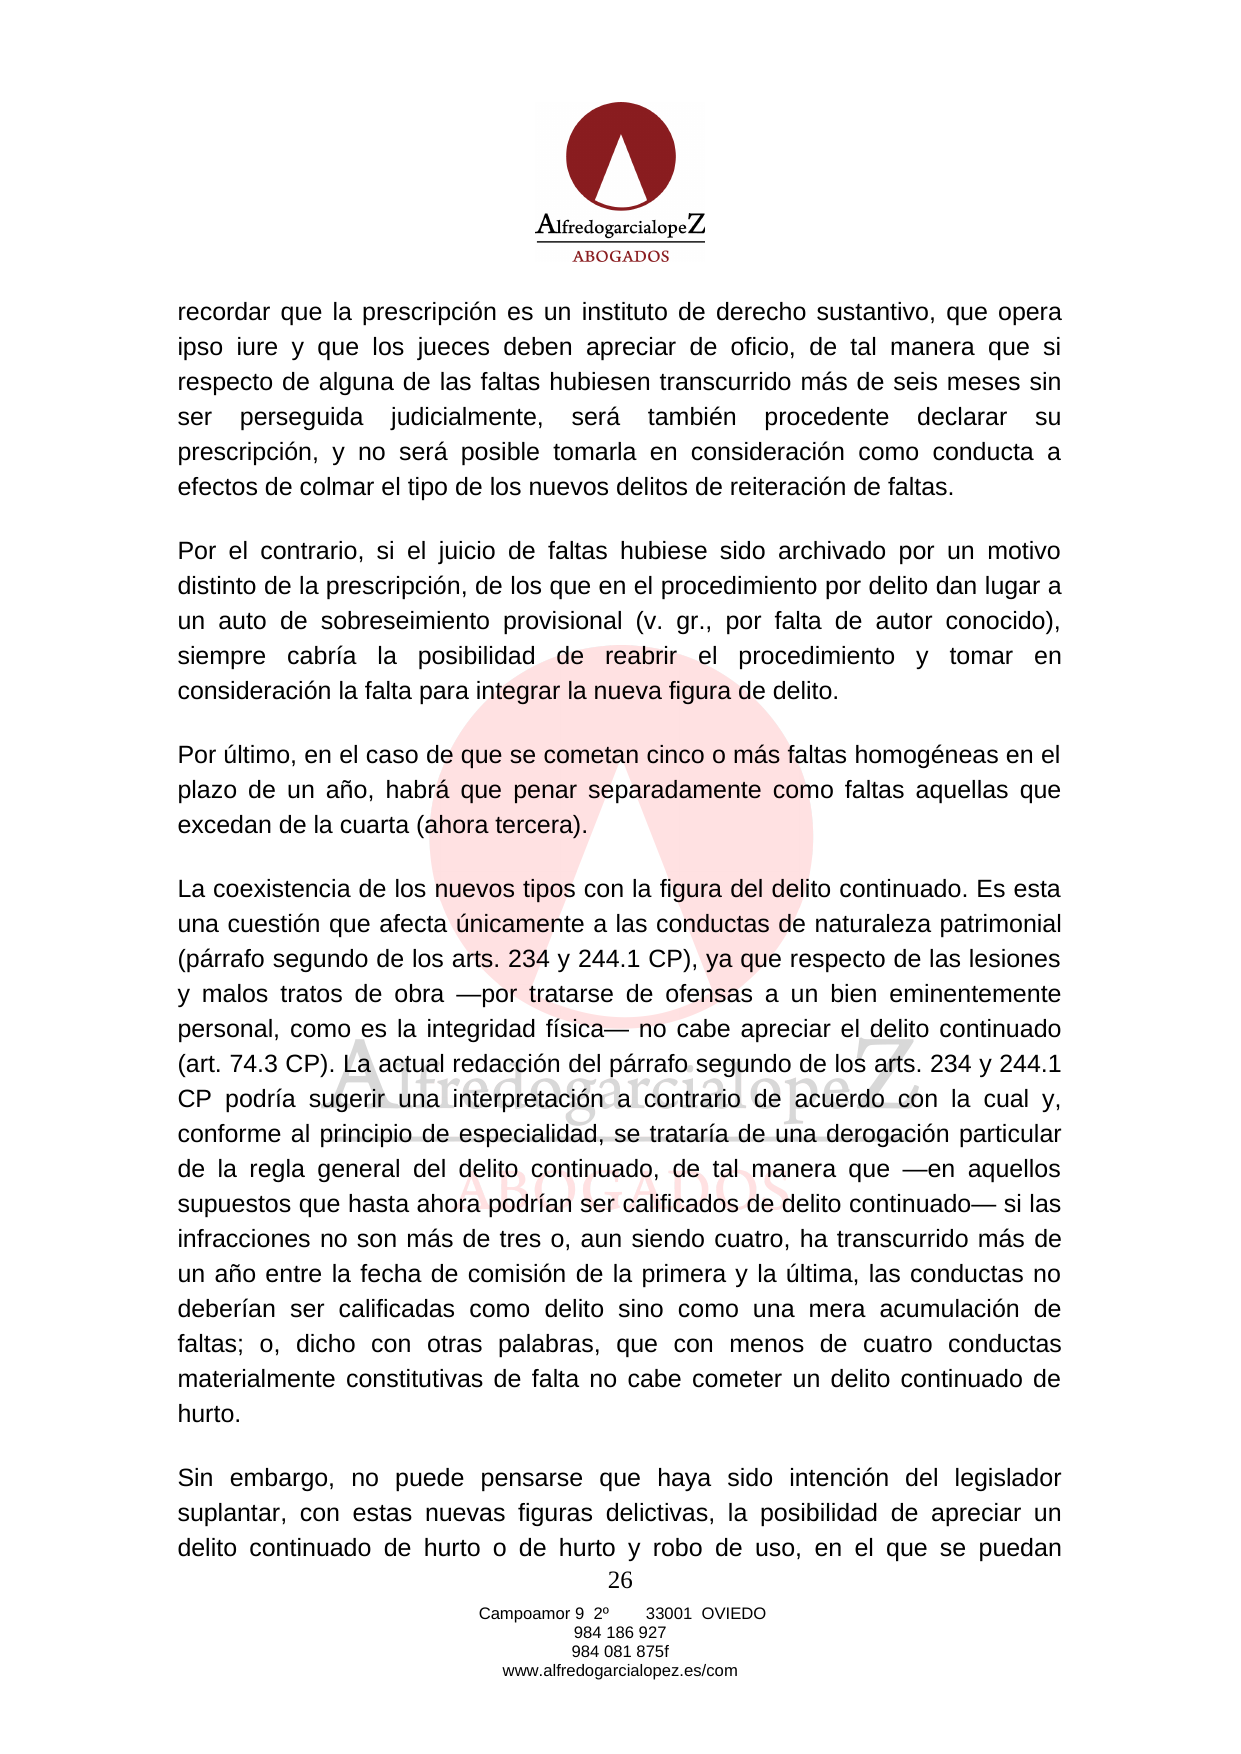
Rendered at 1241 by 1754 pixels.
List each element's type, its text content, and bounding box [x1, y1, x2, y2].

text La coexistencia de los nuevos tipos con la figura del delito continuado. Es esta una cuestión que afecta únicamente a las conductas de naturaleza patrimonial (párrafo segundo de los arts. 234 y 244.1 CP), ya que respecto de las lesiones y malos tratos de obra —por tratarse de ofensas a un bien eminentemente personal, como es la integridad física— no cabe apreciar el delito continuado (art. 74.3 CP). La actual redacción del párrafo segundo de los arts. 234 y 244.1 CP podría sugerir una interpretación a contrario de acuerdo con la cual y, conforme al principio de especialidad, se trataría de una derogación particular de la regla general del delito continuado, de tal manera que —en aquellos supuestos que hasta ahora podrían ser calificados de delito continuado— si las infracciones no son más de tres o, aun siendo cuatro, ha transcurrido más de un año entre la fecha de comisión de la primera y la última, las conductas no deberían ser calificadas como delito sino como una mera acumulación de faltas; o, dicho con otras palabras, que con menos de cuatro conductas materialmente constitutivas de falta no cabe cometer un delito continuado de hurto. [177, 868, 1063, 1428]
text Por el contrario, si el juicio de faltas hubiese sido archivado por un motivo distinto de la prescripción, de los que en el procedimiento por delito dan lugar a un auto de sobreseimiento provisional (v. gr., por falta de autor conocido), siempre cabría la posibilidad de reabrir el procedimiento y tomar en consideración la falta para integrar la nueva figura de delito. [177, 529, 1063, 704]
picture [535, 102, 705, 262]
text Por último, en el caso de que se cometan cinco o más faltas homogéneas en el plazo de un año, habrá que penar separadamente como faltas aquellas que excedan de la cuarta (ahora tercera). [177, 733, 1063, 838]
